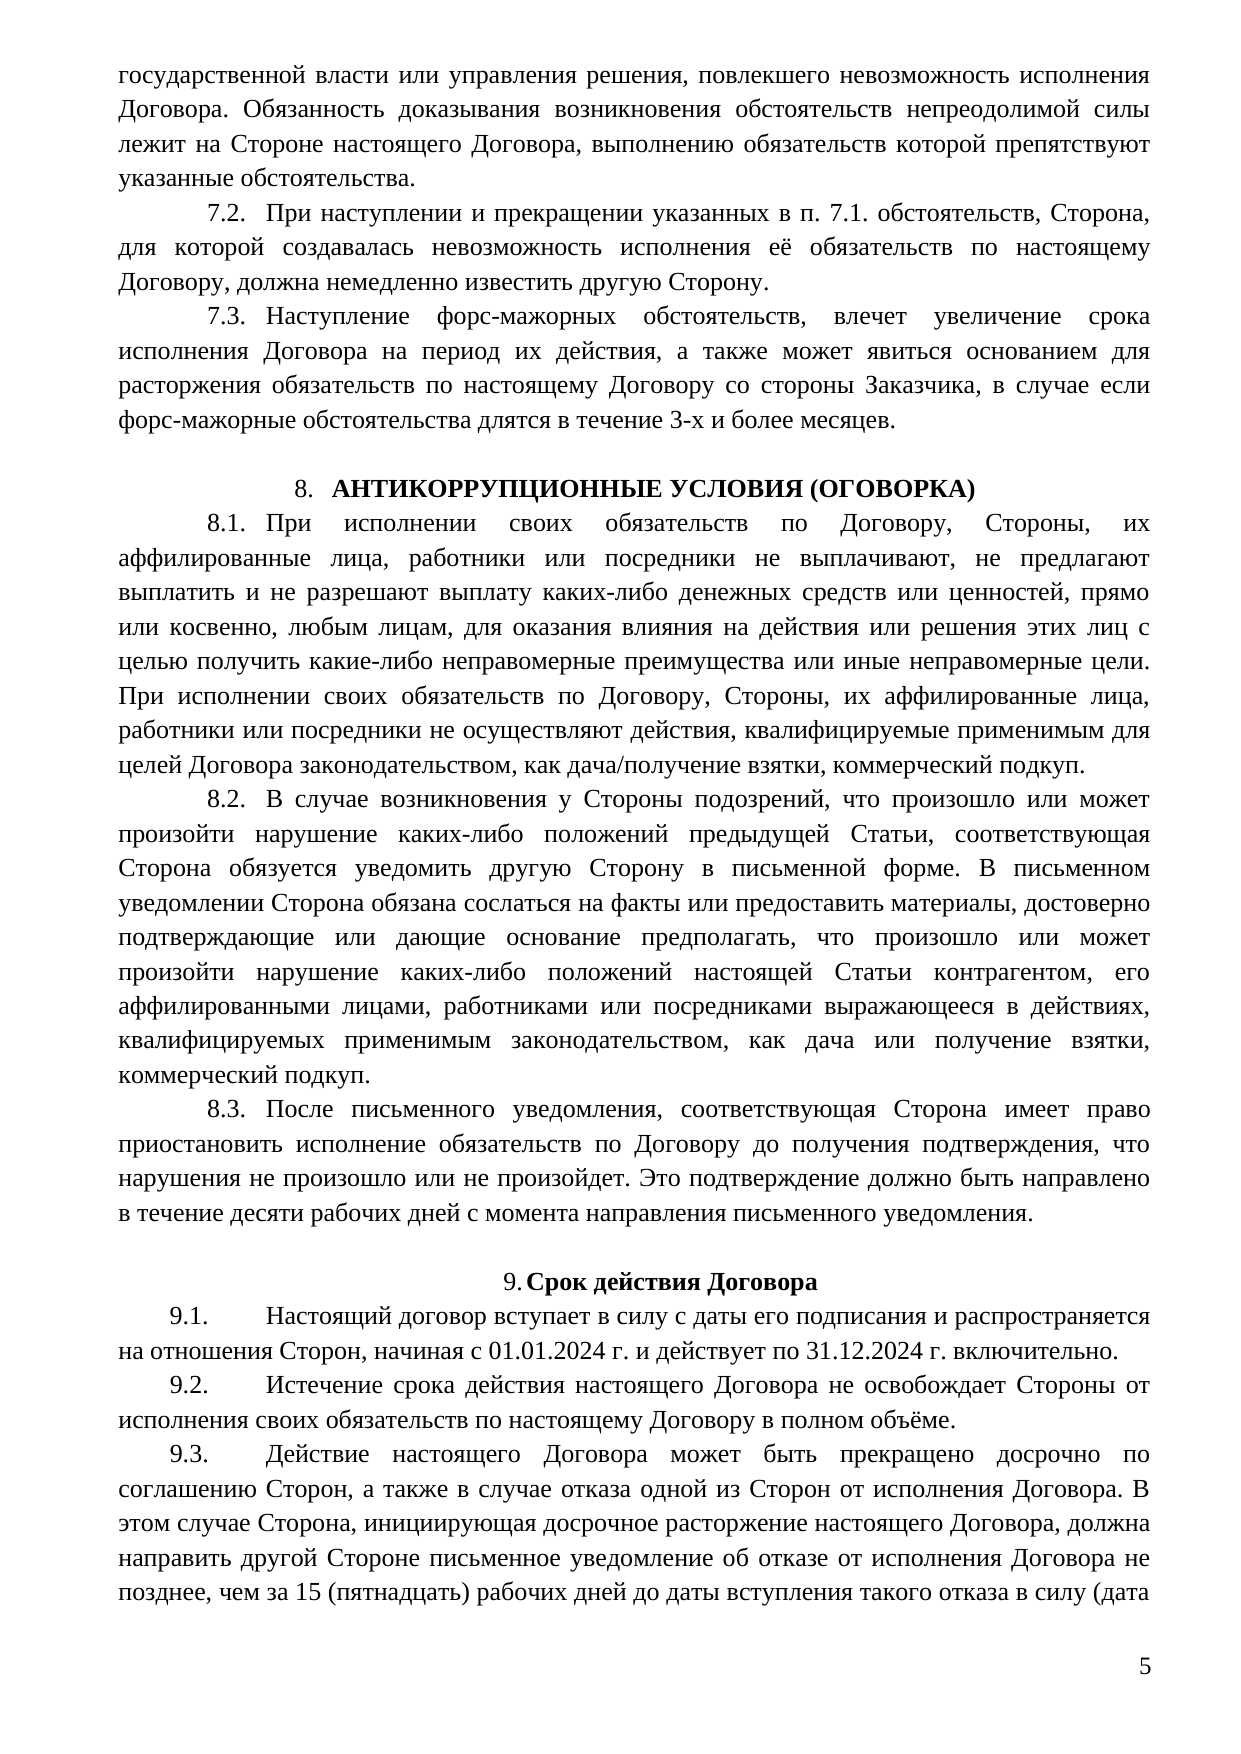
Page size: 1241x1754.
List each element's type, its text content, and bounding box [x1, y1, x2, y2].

text 8.1. При исполнении своих обязательств по Договору, Стороны, их аффилированные лица, работники или посредники не выплачивают, не предлагают выплатить и не разрешают выплату каких-либо денежных средств или ценностей, прямо или косвенно, любым лицам, для оказания влияния на действия или решения этих лиц с целью получить какие-либо неправомерные преимущества или иные неправомерные цели. При исполнении своих обязательств по Договору, Стороны, их аффилированные лица, работники или посредники не осуществляют действия, квалифицируемые применимым для целей Договора законодательством, как дача/получение взятки, коммерческий подкуп. [118, 507, 1152, 779]
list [118, 1438, 1152, 1606]
list АНТИКОРРУПЦИОННЫЕ УСЛОВИЯ (ОГОВОРКА) [118, 473, 1152, 503]
list 8.3. После письменного уведомления, соответствующая Сторона имеет право приостановить исполнение обязательств по Договору до получения подтверждения, что нарушения не произошло или не произойдет. Это подтверждение должно быть направлено в течение десяти рабочих дней с момента направления письменного уведомления. [118, 1093, 1152, 1227]
list Настоящий договор вступает в силу с даты его подписания и распространяется на отношения Сторон, начиная с 01.01.2024 г. и действует по 31.12.2024 г. включительно. [118, 1300, 1152, 1365]
list Истечение срока действия настоящего Договора не освобождает Стороны от исполнения своих обязательств по настоящему Договору в полном объёме. [118, 1369, 1152, 1434]
list Срок действия Договора [118, 1266, 1152, 1296]
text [118, 59, 1152, 192]
text 7.2. При наступлении и прекращении указанных в п. 7.1. обстоятельств, Сторона, для которой создавалась невозможность исполнения её обязательств по настоящему Договору, должна немедленно известить другую Сторону. [118, 197, 1152, 296]
text 7.3. Наступление форс-мажорных обстоятельств, влечет увеличение срока исполнения Договора на период их действия, а также может явиться основанием для расторжения обязательств по настоящему Договору со стороны Заказчика, в случае если форс-мажорные обстоятельства длятся в течение 3-х и более месяцев. [118, 300, 1152, 434]
list 8.2. В случае возникновения у Стороны подозрений, что произошло или может произойти нарушение каких-либо положений предыдущей Статьи, соответствующая Сторона обязуется уведомить другую Сторону в письменной форме. В письменном уведомлении Сторона обязана сослаться на факты или предоставить материалы, достоверно подтверждающие или дающие основание предполагать, что произошло или может произойти нарушение каких-либо положений настоящей Статьи контрагентом, его аффилированными лицами, работниками или посредниками выражающееся в действиях, квалифицируемых применимым законодательством, как дача или получение взятки, коммерческий подкуп. [118, 783, 1152, 1089]
